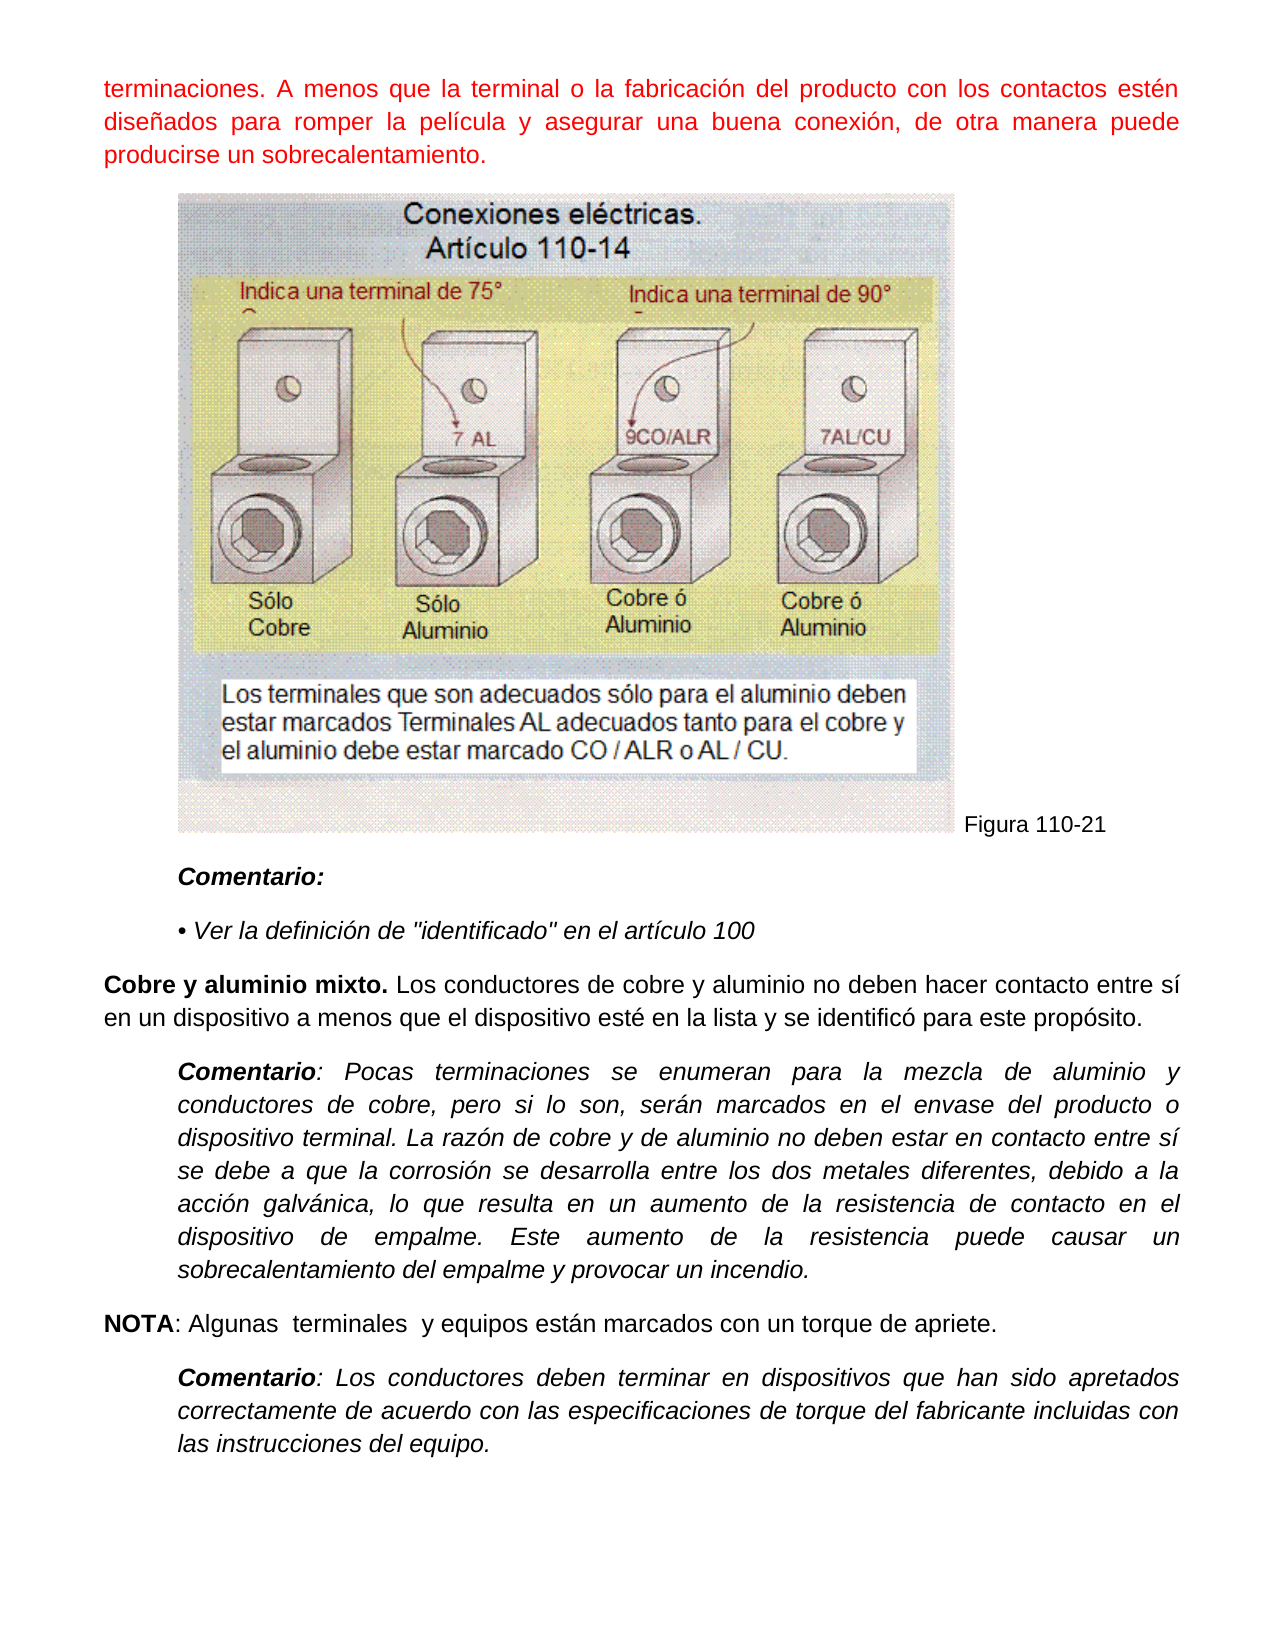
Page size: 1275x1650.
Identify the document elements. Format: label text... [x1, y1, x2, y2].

picture [178, 193, 964, 833]
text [103, 74, 1181, 169]
text Cobre y aluminio mixto. Los conductores de cobre y aluminio no deben hacer contacto entre sí en un dispositivo a menos que el dispositivo esté en la lista y se identificó para este propósito. [103, 970, 1181, 1032]
text Comentario: Los conductores deben terminar en dispositivos que han sido apretados correctamente de acuerdo con las especificaciones de torque del fabricante incluidas con las instrucciones del equipo. [177, 1363, 1181, 1458]
text Comentario: [177, 862, 1181, 891]
text NOTA: Algunas terminales y equipos están marcados con un torque de apriete. [103, 1309, 1181, 1338]
text Comentario: Pocas terminaciones se enumeran para la mezcla de aluminio y conductores de cobre, pero si lo son, serán marcados en el envase del producto o dispositivo terminal. La razón de cobre y de aluminio no deben estar en contacto entre sí se debe a que la corrosión se desarrolla entre los dos metales diferentes, debido a la acción galvánica, lo que resulta en un aumento de la resistencia de contacto en el dispositivo de empalme. Este aumento de la resistencia puede causar un sobrecalentamiento del empalme y provocar un incendio. [177, 1057, 1181, 1284]
text • Ver la definición de "identificado" en el artículo 100 [177, 916, 1181, 945]
